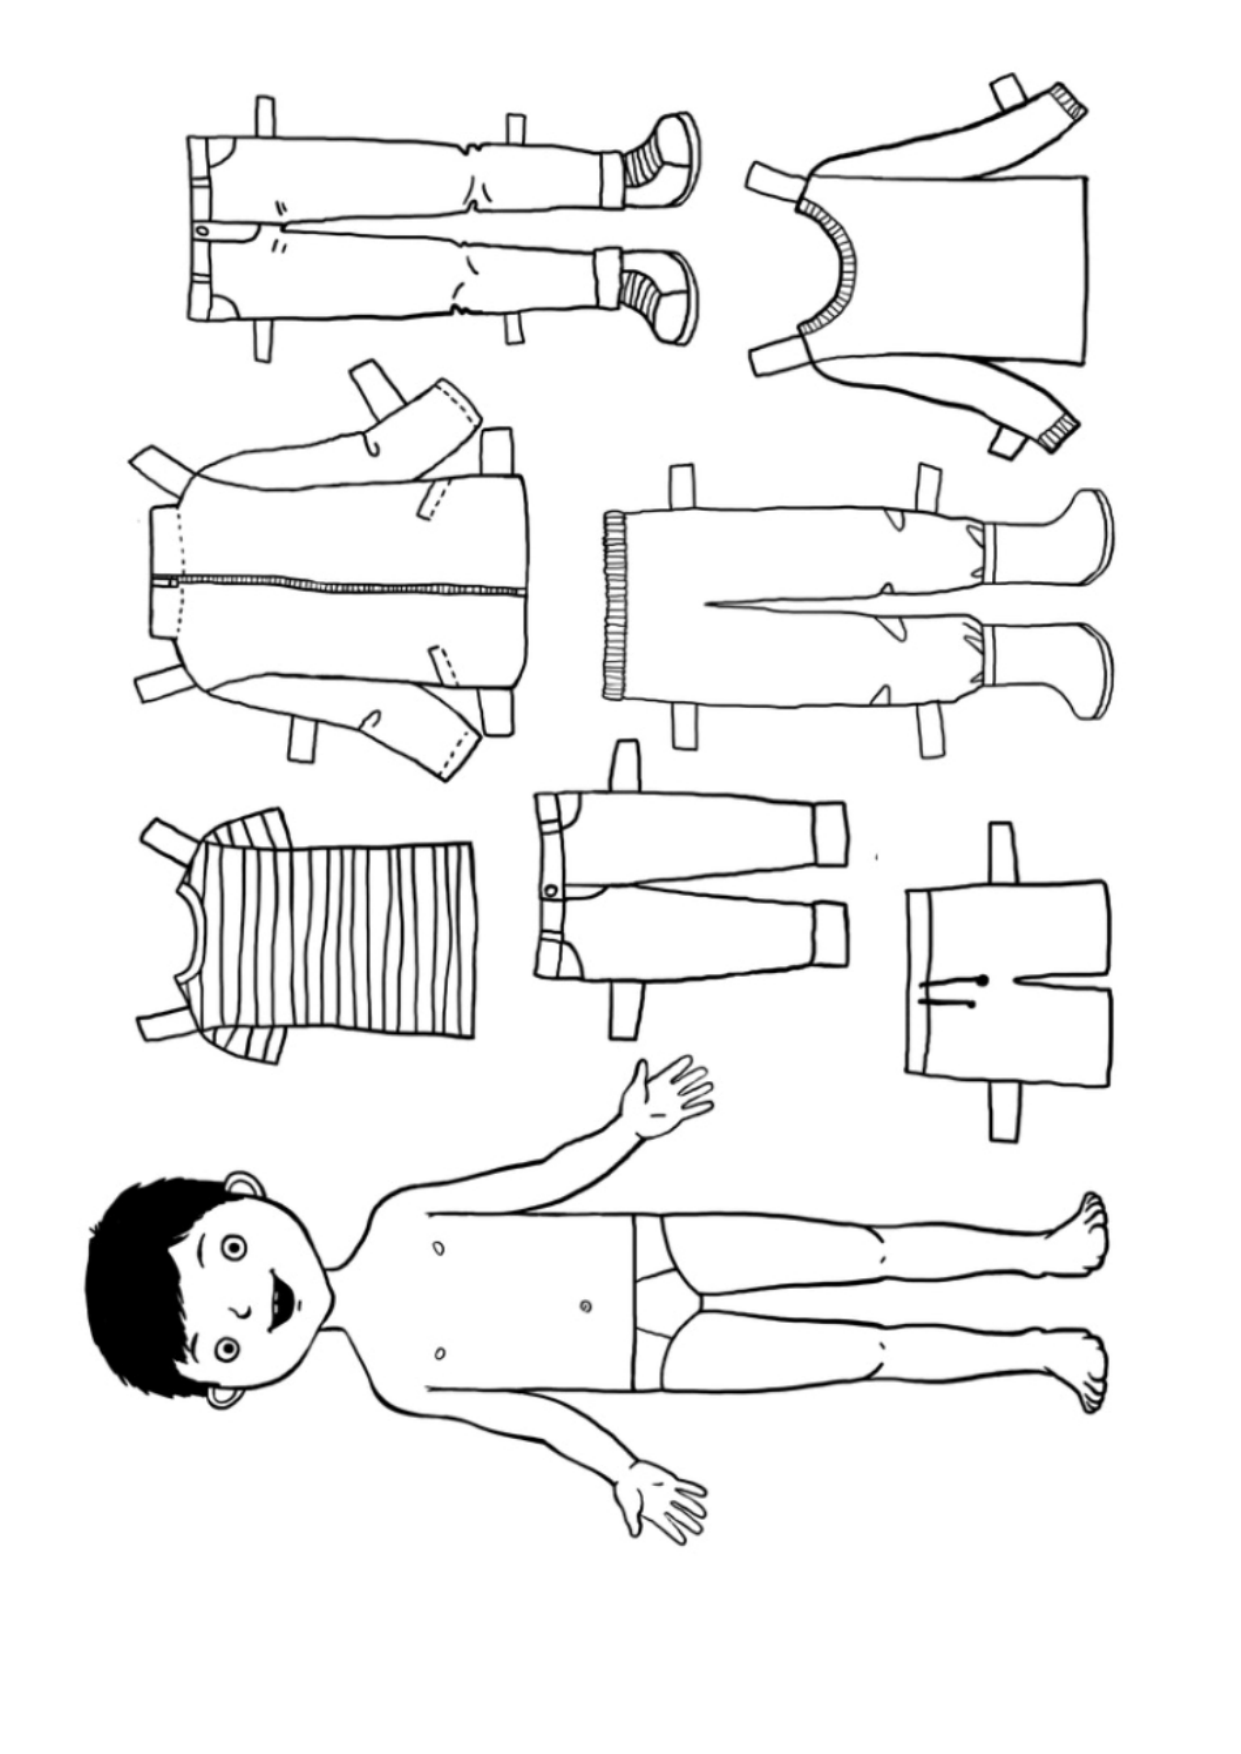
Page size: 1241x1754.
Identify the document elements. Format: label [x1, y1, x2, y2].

picture [53, 43, 1149, 1593]
